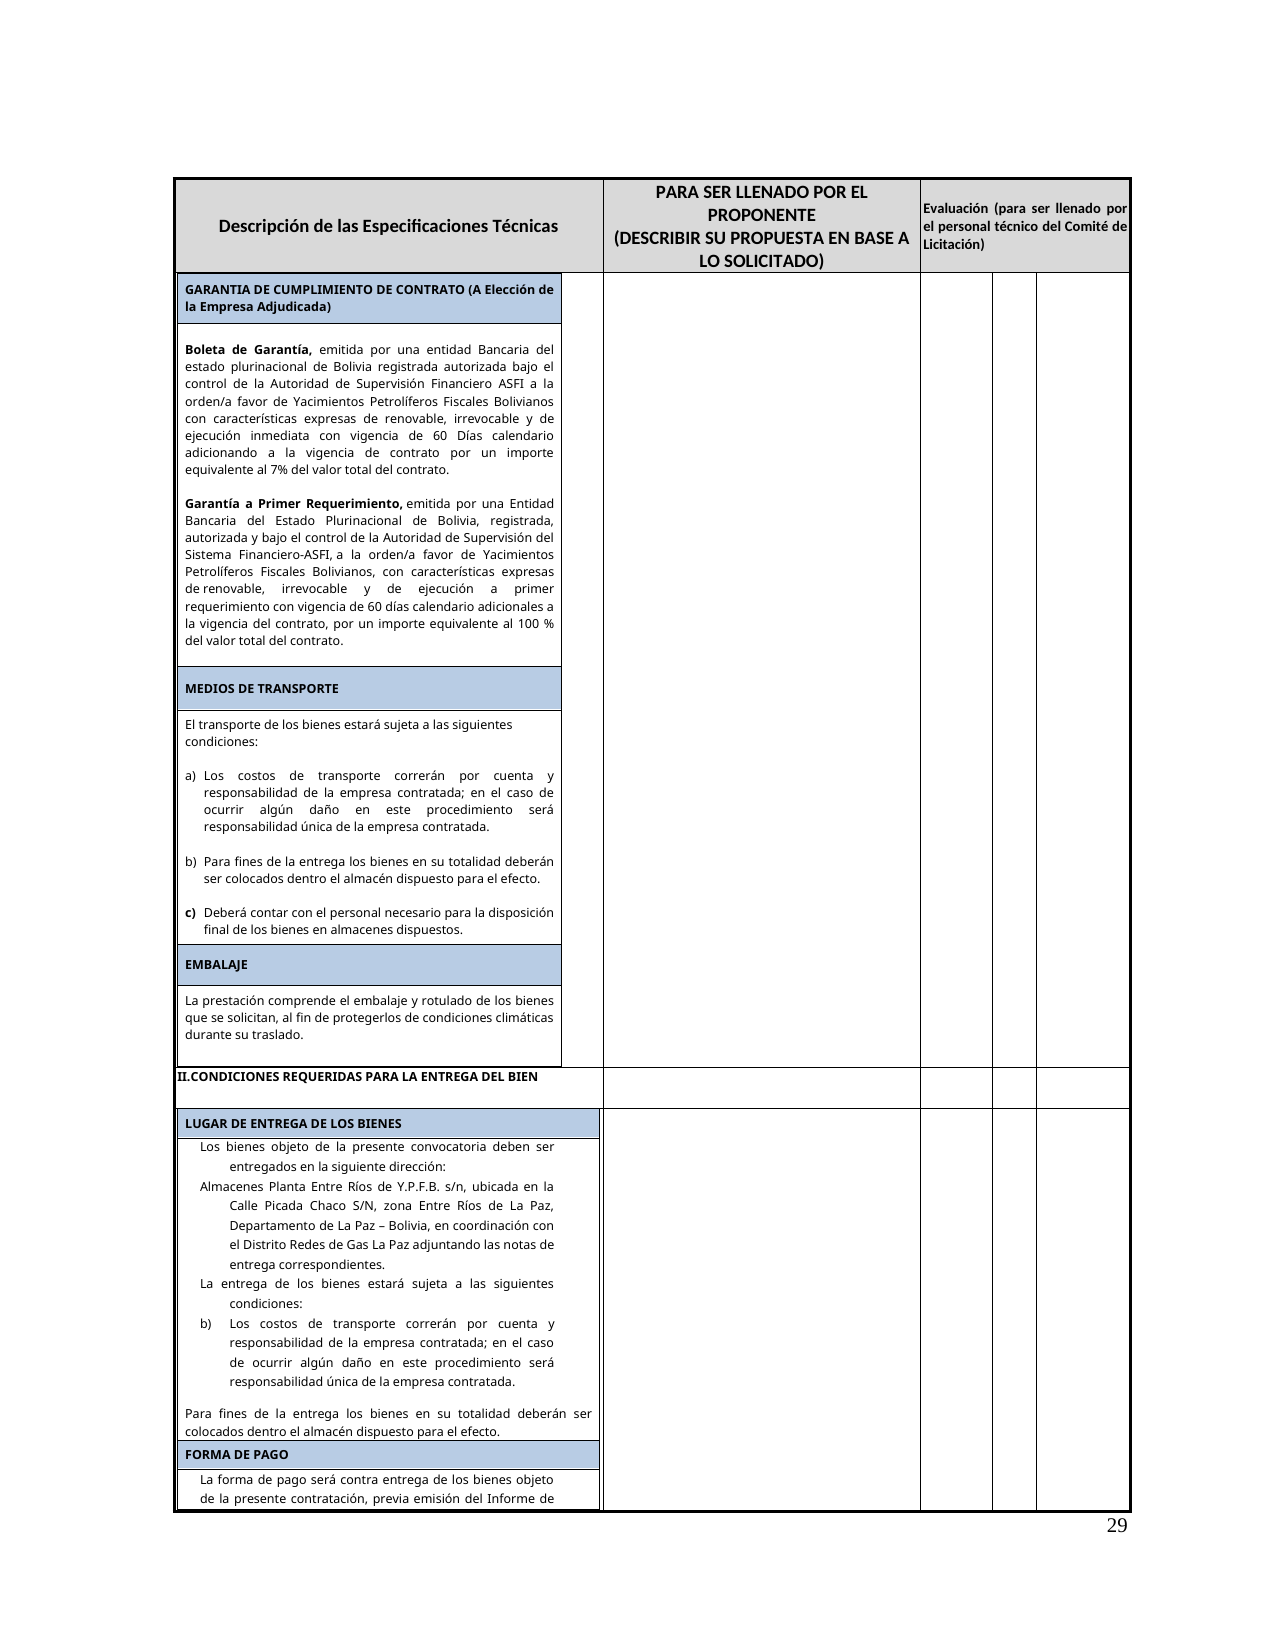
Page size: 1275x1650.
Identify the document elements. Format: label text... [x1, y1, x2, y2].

table_cell [178, 324, 561, 666]
table_cell [993, 1109, 1036, 1510]
table_cell [604, 273, 920, 1067]
table_cell [993, 1068, 1036, 1108]
table_cell [178, 1470, 599, 1509]
table_cell [178, 1139, 599, 1440]
table_cell [604, 1068, 920, 1108]
table_header Descripción de las Especificaciones Técnicas [176, 180, 603, 272]
table_cell [993, 273, 1036, 1067]
table_cell [604, 1109, 920, 1510]
table_cell II.CONDICIONES REQUERIDAS PARA LA ENTREGA DEL BIEN [176, 1068, 603, 1108]
table_cell [921, 273, 992, 1067]
table_cell [1037, 1068, 1129, 1108]
table_cell [921, 1109, 992, 1510]
table_header PARA SER LLENADO POR EL PROPONENTE (DESCRIBIR SU PROPUESTA EN BASE A LO SOLICITADO) [604, 180, 920, 272]
table_cell [178, 986, 561, 1066]
table_cell [178, 711, 561, 944]
table_cell [1037, 273, 1129, 1067]
table_header Evaluación (para ser llenado por el personal técnico del Comité de Licitación) [921, 180, 1129, 272]
table_cell [1037, 1109, 1129, 1510]
table_cell [562, 273, 603, 1067]
table_cell [921, 1068, 992, 1108]
